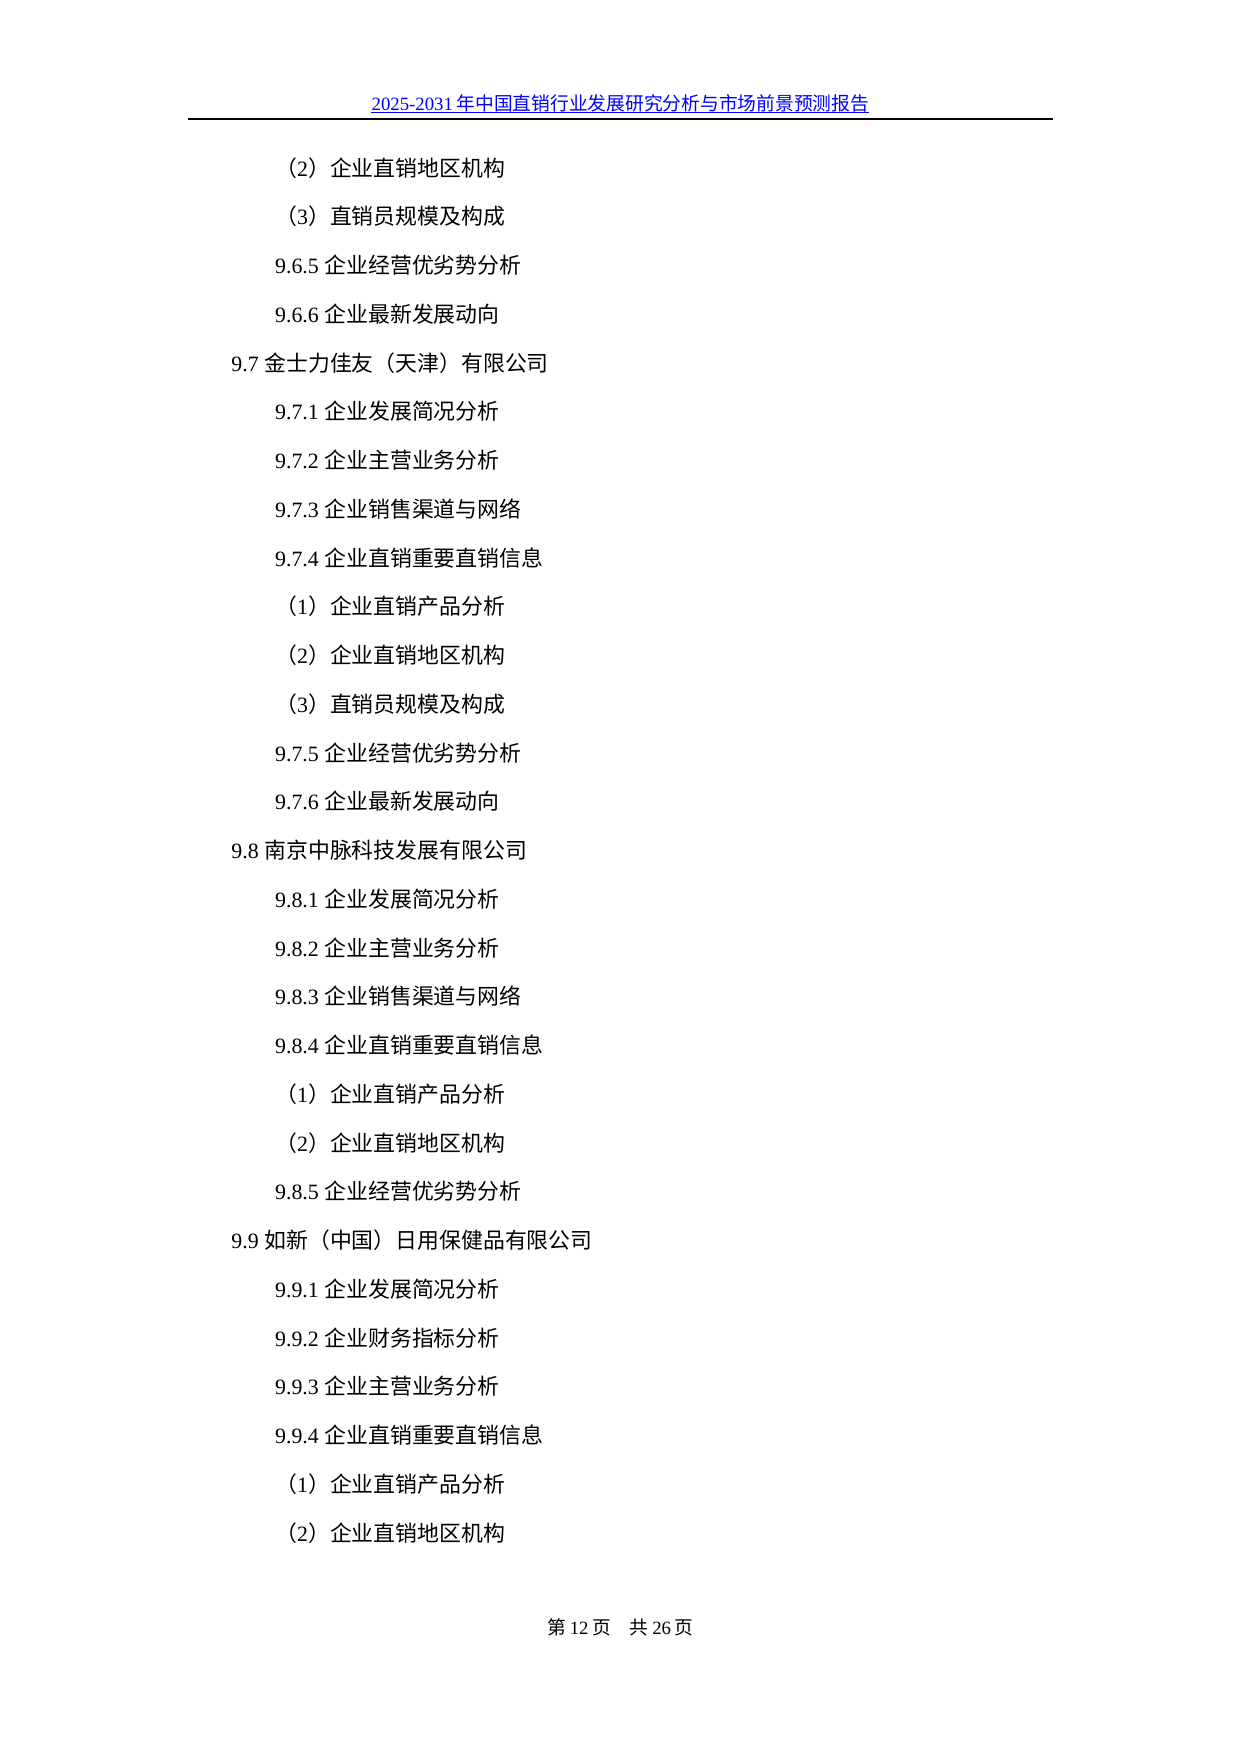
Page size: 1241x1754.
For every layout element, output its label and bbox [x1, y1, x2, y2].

text [187, 150, 1053, 1548]
